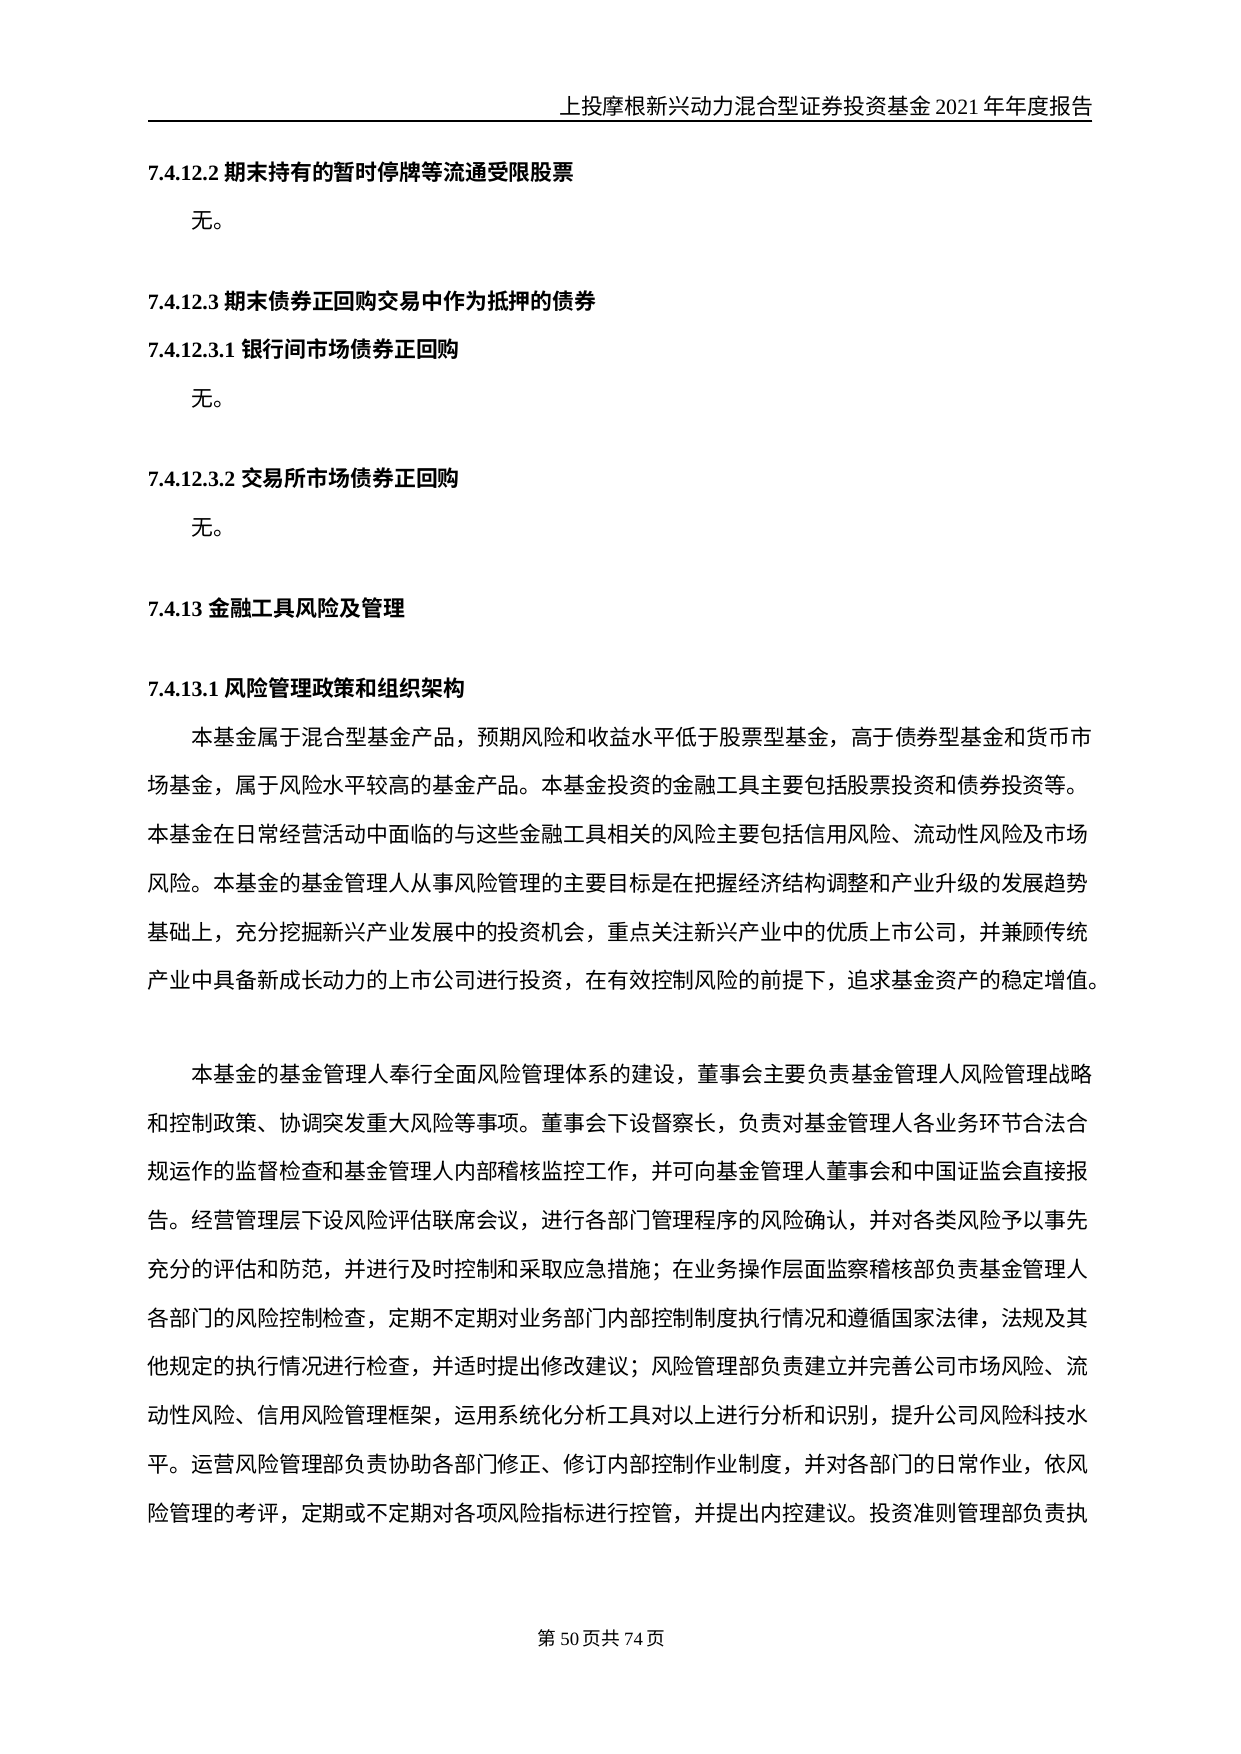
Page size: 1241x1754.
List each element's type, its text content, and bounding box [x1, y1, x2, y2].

text 无。 [148, 203, 1092, 235]
text 无。 [148, 509, 1092, 542]
text 7.4.12.3.1 银行间市场债券正回购 [148, 332, 1092, 364]
text 本基金属于混合型基金产品，预期风险和收益水平低于股票型基金，高于债券型基金和货币市场基金，属于风险水平较高的基金产品。本基金投资的金融工具主要包括股票投资和债券投资等。本基金在日常经营活动中面临的与这些金融工具相关的风险主要包括信用风险、流动性风险及市场风险。本基金的基金管理人从事风险管理的主要目标是在把握经济结构调整和产业升级的发展趋势基础上，充分挖掘新兴产业发展中的投资机会，重点关注新兴产业中的优质上市公司，并兼顾传统产业中具备新成长动力的上市公司进行投资，在有效控制风险的前提下，追求基金资产的稳定增值。 [148, 719, 1092, 996]
text 无。 [148, 380, 1092, 413]
text 7.4.13.1 风险管理政策和组织架构 [148, 671, 1092, 703]
text 7.4.12.3 期末债券正回购交易中作为抵押的债券 [148, 283, 1092, 316]
text 7.4.12.2 期末持有的暂时停牌等流通受限股票 [148, 154, 1092, 187]
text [148, 1056, 1092, 1528]
text 7.4.12.3.2 交易所市场债券正回购 [148, 461, 1092, 493]
text 7.4.13 金融工具风险及管理 [148, 590, 1092, 623]
